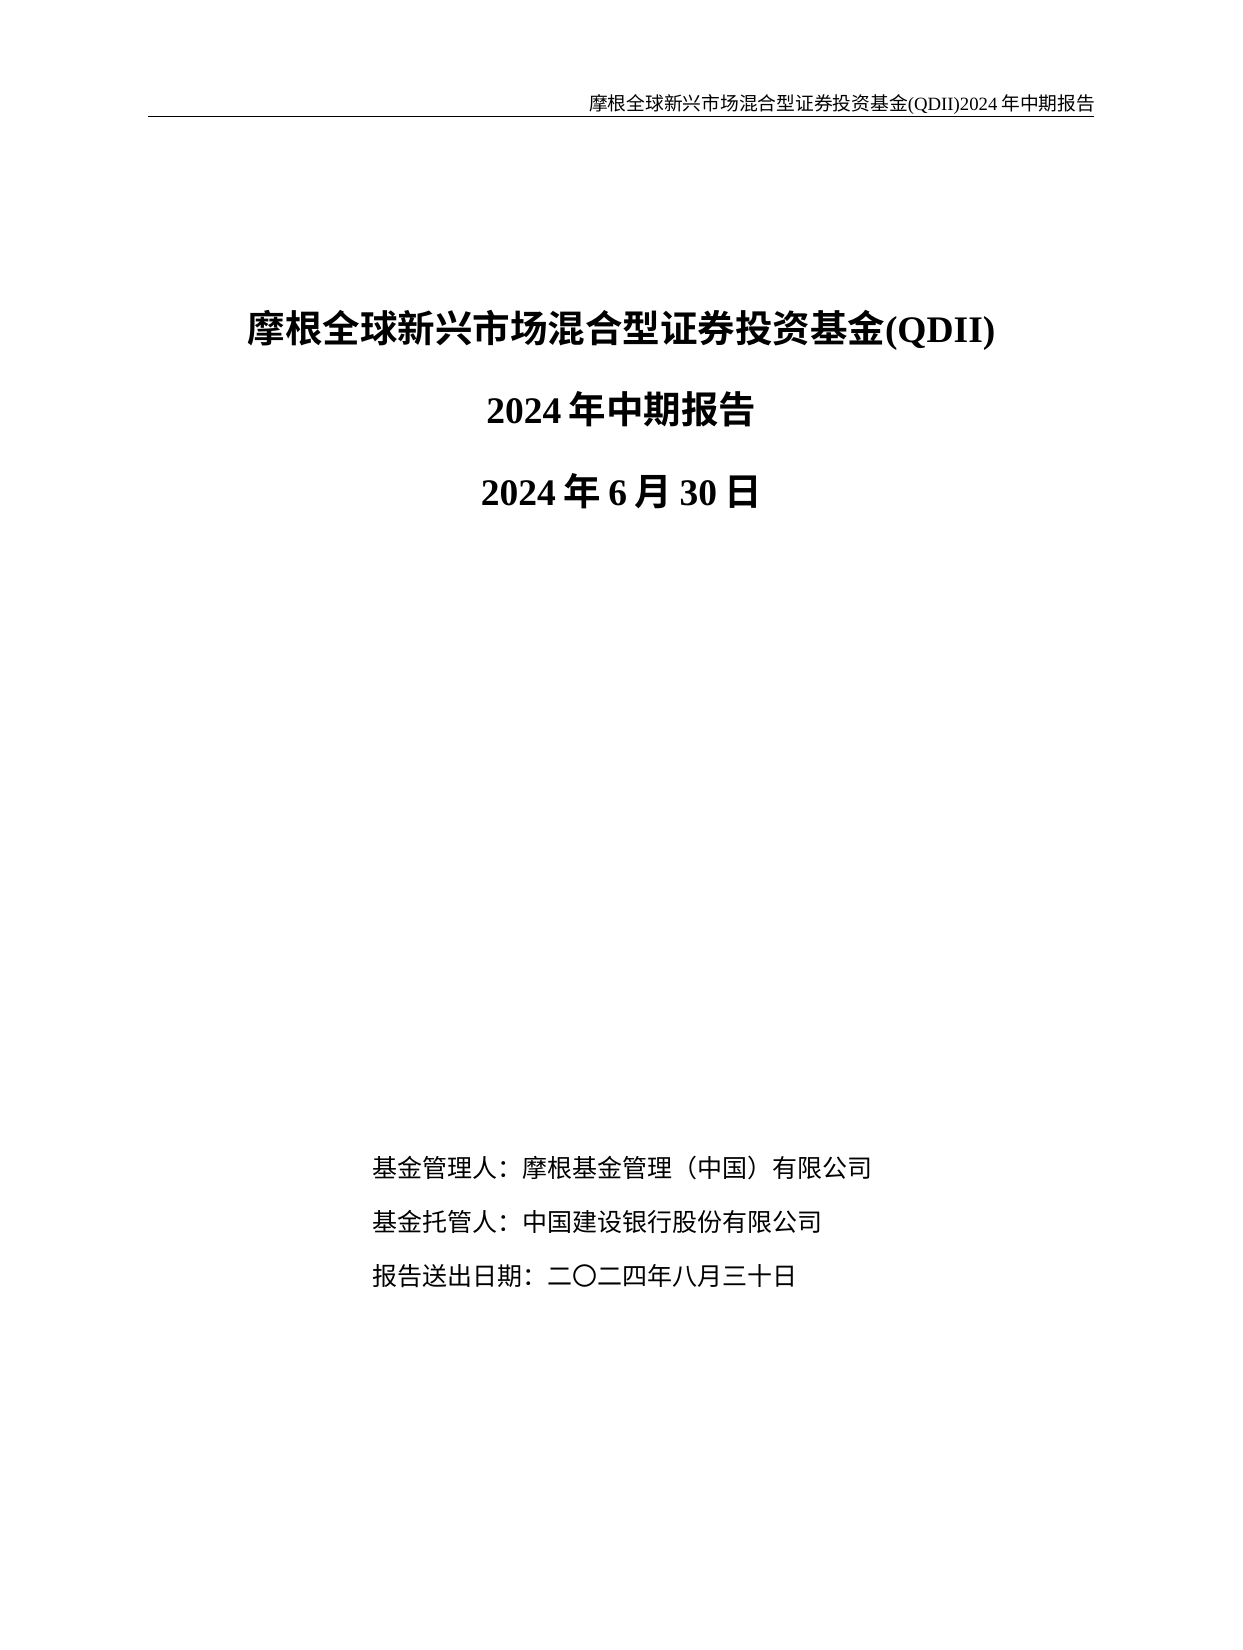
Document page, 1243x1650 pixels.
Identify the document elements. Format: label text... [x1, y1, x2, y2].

text 2024年中期报告 [148, 380, 1094, 434]
text 摩根全球新兴市场混合型证券投资基金(QDII) [148, 299, 1094, 353]
text 报告送出日期：二〇二四年八月三十日 [148, 1257, 1094, 1293]
text 2024年6月30日 [148, 462, 1094, 516]
text 基金管理人：摩根基金管理（中国）有限公司 [148, 1148, 1094, 1184]
text 基金托管人：中国建设银行股份有限公司 [148, 1202, 1094, 1239]
